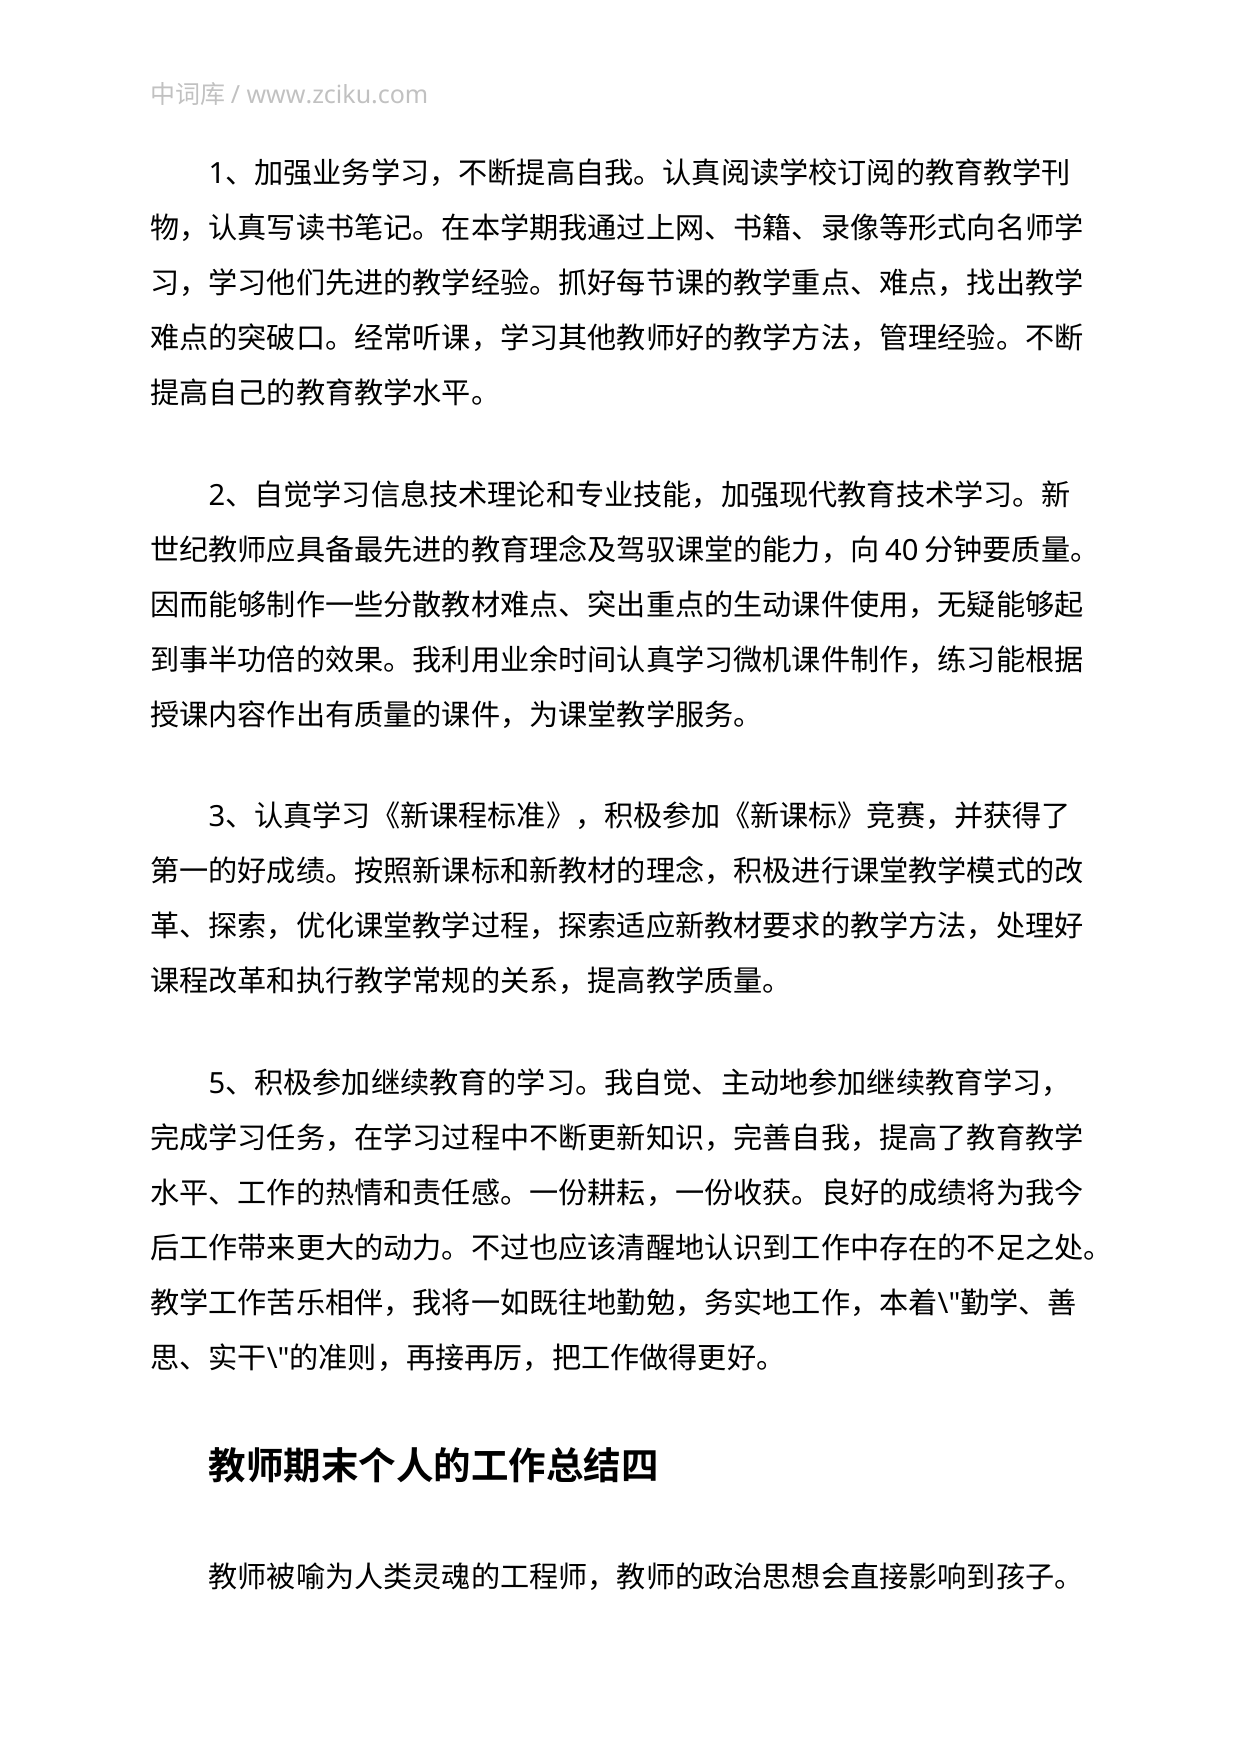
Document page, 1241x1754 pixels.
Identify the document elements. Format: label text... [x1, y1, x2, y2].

text 1、加强业务学习，不断提高自我。认真阅读学校订阅的教育教学刊物，认真写读书笔记。在本学期我通过上网、书籍、录像等形式向名师学习，学习他们先进的教学经验。抓好每节课的教学重点、难点，找出教学难点的突破口。经常听课，学习其他教师好的教学方法，管理经验。不断提高自己的教育教学水平。 [150, 150, 1090, 412]
text 5、积极参加继续教育的学习。我自觉、主动地参加继续教育学习，完成学习任务，在学习过程中不断更新知识，完善自我，提高了教育教学水平、工作的热情和责任感。一份耕耘，一份收获。良好的成绩将为我今后工作带来更大的动力。不过也应该清醒地认识到工作中存在的不足之处。教学工作苦乐相伴，我将一如既往地勤勉，务实地工作，本着\"勤学、善思、实干\"的准则，再接再厉，把工作做得更好。 [150, 1059, 1090, 1377]
text 教师期末个人的工作总结四 [150, 1436, 1090, 1491]
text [150, 1554, 1090, 1596]
text 3、认真学习《新课程标准》，积极参加《新课标》竞赛，并获得了第一的好成绩。按照新课标和新教材的理念，积极进行课堂教学模式的改革、探索，优化课堂教学过程，探索适应新教材要求的教学方法，处理好课程改革和执行教学常规的关系，提高教学质量。 [150, 793, 1090, 1000]
text 2、自觉学习信息技术理论和专业技能，加强现代教育技术学习。新世纪教师应具备最先进的教育理念及驾驭课堂的能力，向40分钟要质量。因而能够制作一些分散教材难点、突出重点的生动课件使用，无疑能够起到事半功倍的效果。我利用业余时间认真学习微机课件制作，练习能根据授课内容作出有质量的课件，为课堂教学服务。 [150, 471, 1090, 733]
